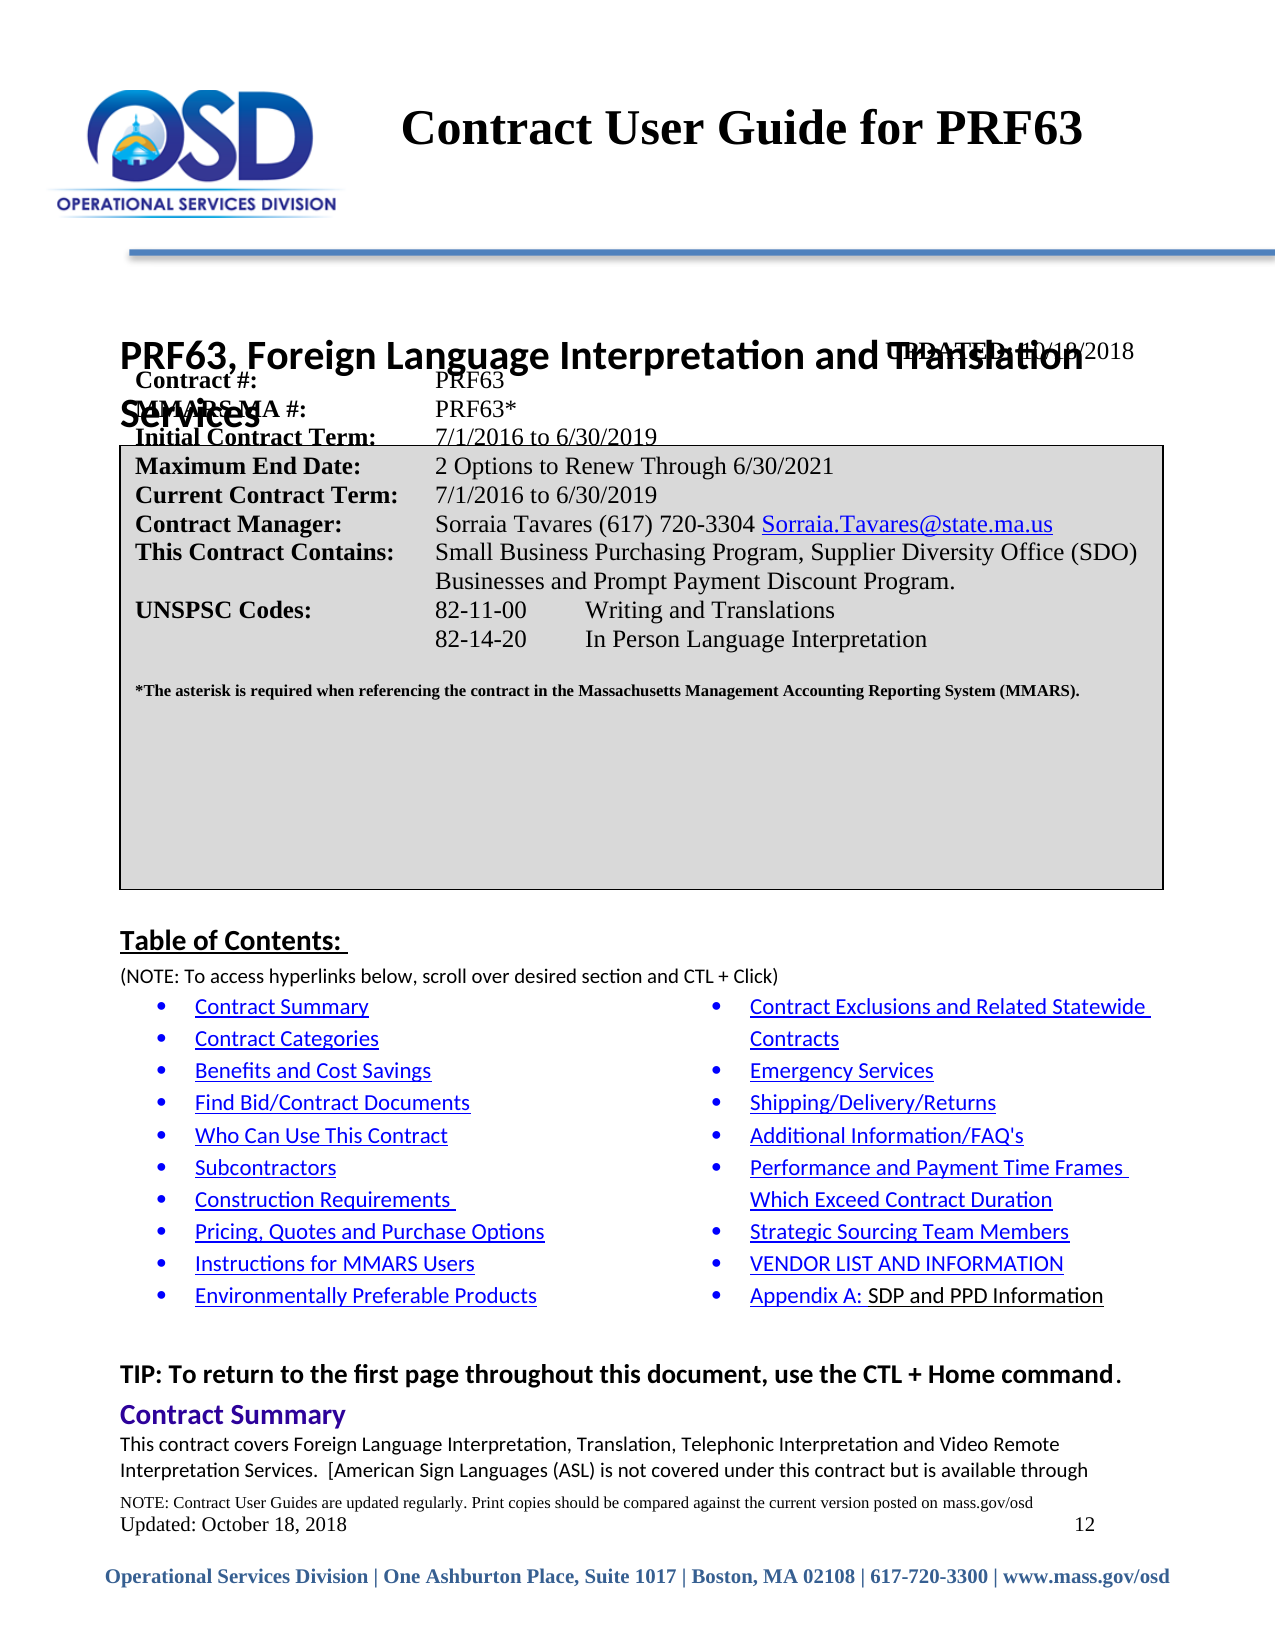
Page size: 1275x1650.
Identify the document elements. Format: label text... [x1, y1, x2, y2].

picture [45, 90, 347, 218]
list Shipping/Delivery/Returns [712, 1088, 1155, 1117]
list Contract Summary [157, 992, 600, 1020]
list Pricing, Quotes and Purchase Options [157, 1217, 600, 1245]
list Find Bid/Contract Documents [157, 1088, 600, 1117]
list Construction Requirements [157, 1185, 600, 1213]
list Additional Information/FAQ's [712, 1121, 1155, 1149]
list Instructions for MMARS Users [157, 1249, 600, 1277]
list Environmentally Preferable Products [157, 1282, 600, 1310]
list VENDOR LIST AND INFORMATION [712, 1249, 1155, 1277]
list Who Can Use This Contract [157, 1121, 600, 1149]
text PRF63, Foreign Language Interpretation and Translation Services [120, 329, 1155, 445]
list Benefits and Cost Savings [157, 1056, 600, 1084]
list Emergency Services [712, 1056, 1155, 1084]
list Contract Exclusions and Related Statewide Contracts [712, 992, 1155, 1052]
list Contract Categories [157, 1024, 600, 1052]
text Contract Summary [120, 1396, 1155, 1432]
text TIP: To return to the first page throughout this document, use the CTL + Home command. [120, 1355, 1155, 1391]
list Performance and Payment Time Frames Which Exceed Contract Duration [712, 1153, 1155, 1213]
list Strategic Sourcing Team Members [712, 1217, 1155, 1245]
text (NOTE: To access hyperlinks below, scroll over desired section and CTL + Click) [120, 963, 1155, 988]
text Table of Contents: [120, 922, 1155, 957]
list Appendix A: SDP and PPD Information [712, 1282, 1155, 1310]
list Subcontractors [157, 1153, 600, 1181]
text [120, 1432, 1155, 1482]
